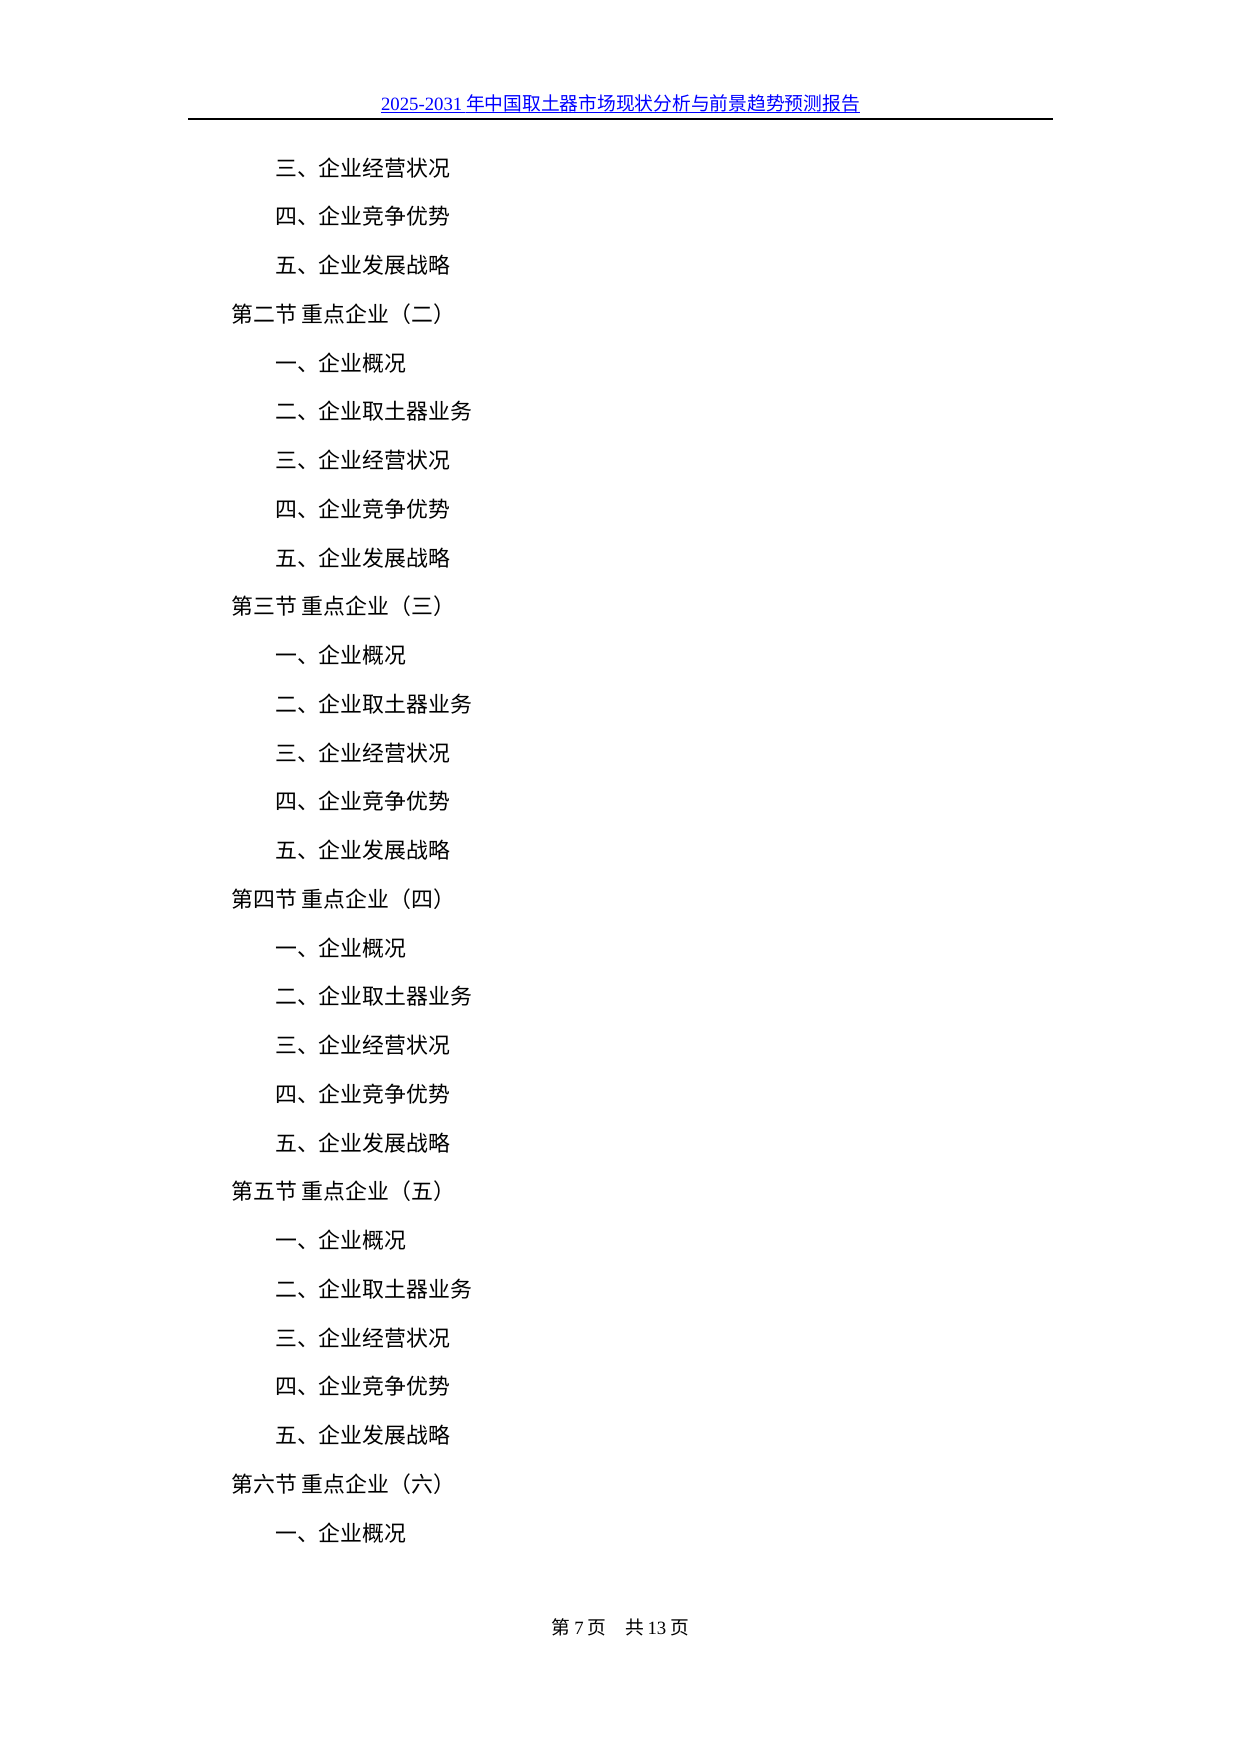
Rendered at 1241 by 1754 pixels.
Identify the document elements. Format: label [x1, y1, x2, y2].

text [187, 150, 1053, 1548]
